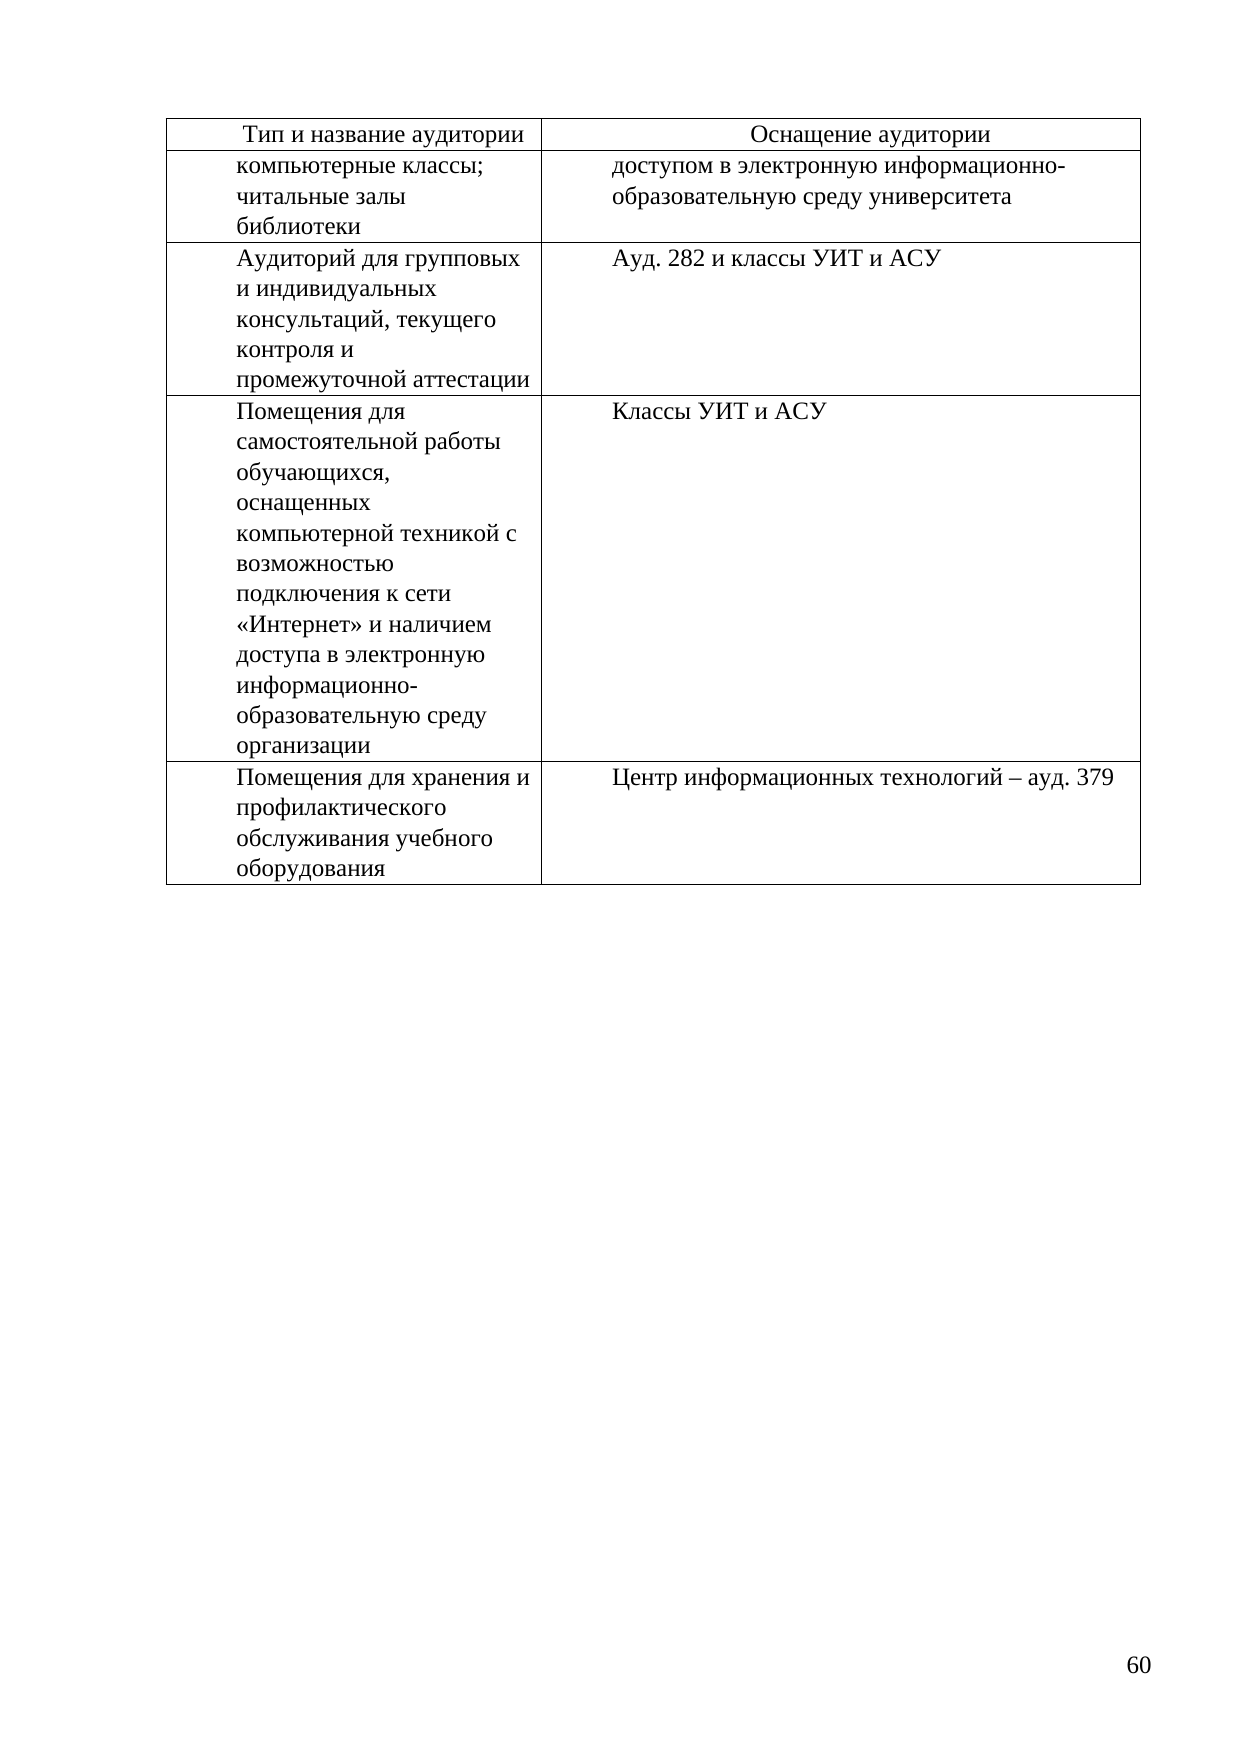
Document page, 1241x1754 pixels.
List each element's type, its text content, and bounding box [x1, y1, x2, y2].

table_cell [167, 151, 541, 242]
table_header Тип и название аудитории [167, 119, 541, 149]
table_cell Помещения для самостоятельной работы обучающихся, оснащенных компьютерной техникой с возможностью подключения к сети «Интернет» и наличием доступа в электронную информационно-образовательную среду организации [167, 396, 541, 761]
table_cell Аудиторий для групповых и индивидуальных консультаций, текущего контроля и промежуточной аттестации [167, 243, 541, 395]
table_header Оснащение аудитории [542, 119, 1140, 149]
table_cell Центр информационных технологий – ауд. 379 [542, 762, 1140, 884]
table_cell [542, 151, 1140, 242]
table_cell Помещения для хранения и профилактического обслуживания учебного оборудования [167, 762, 541, 884]
table_cell Классы УИТ и АСУ [542, 396, 1140, 761]
table_cell Ауд. 282 и классы УИТ и АСУ [542, 243, 1140, 395]
